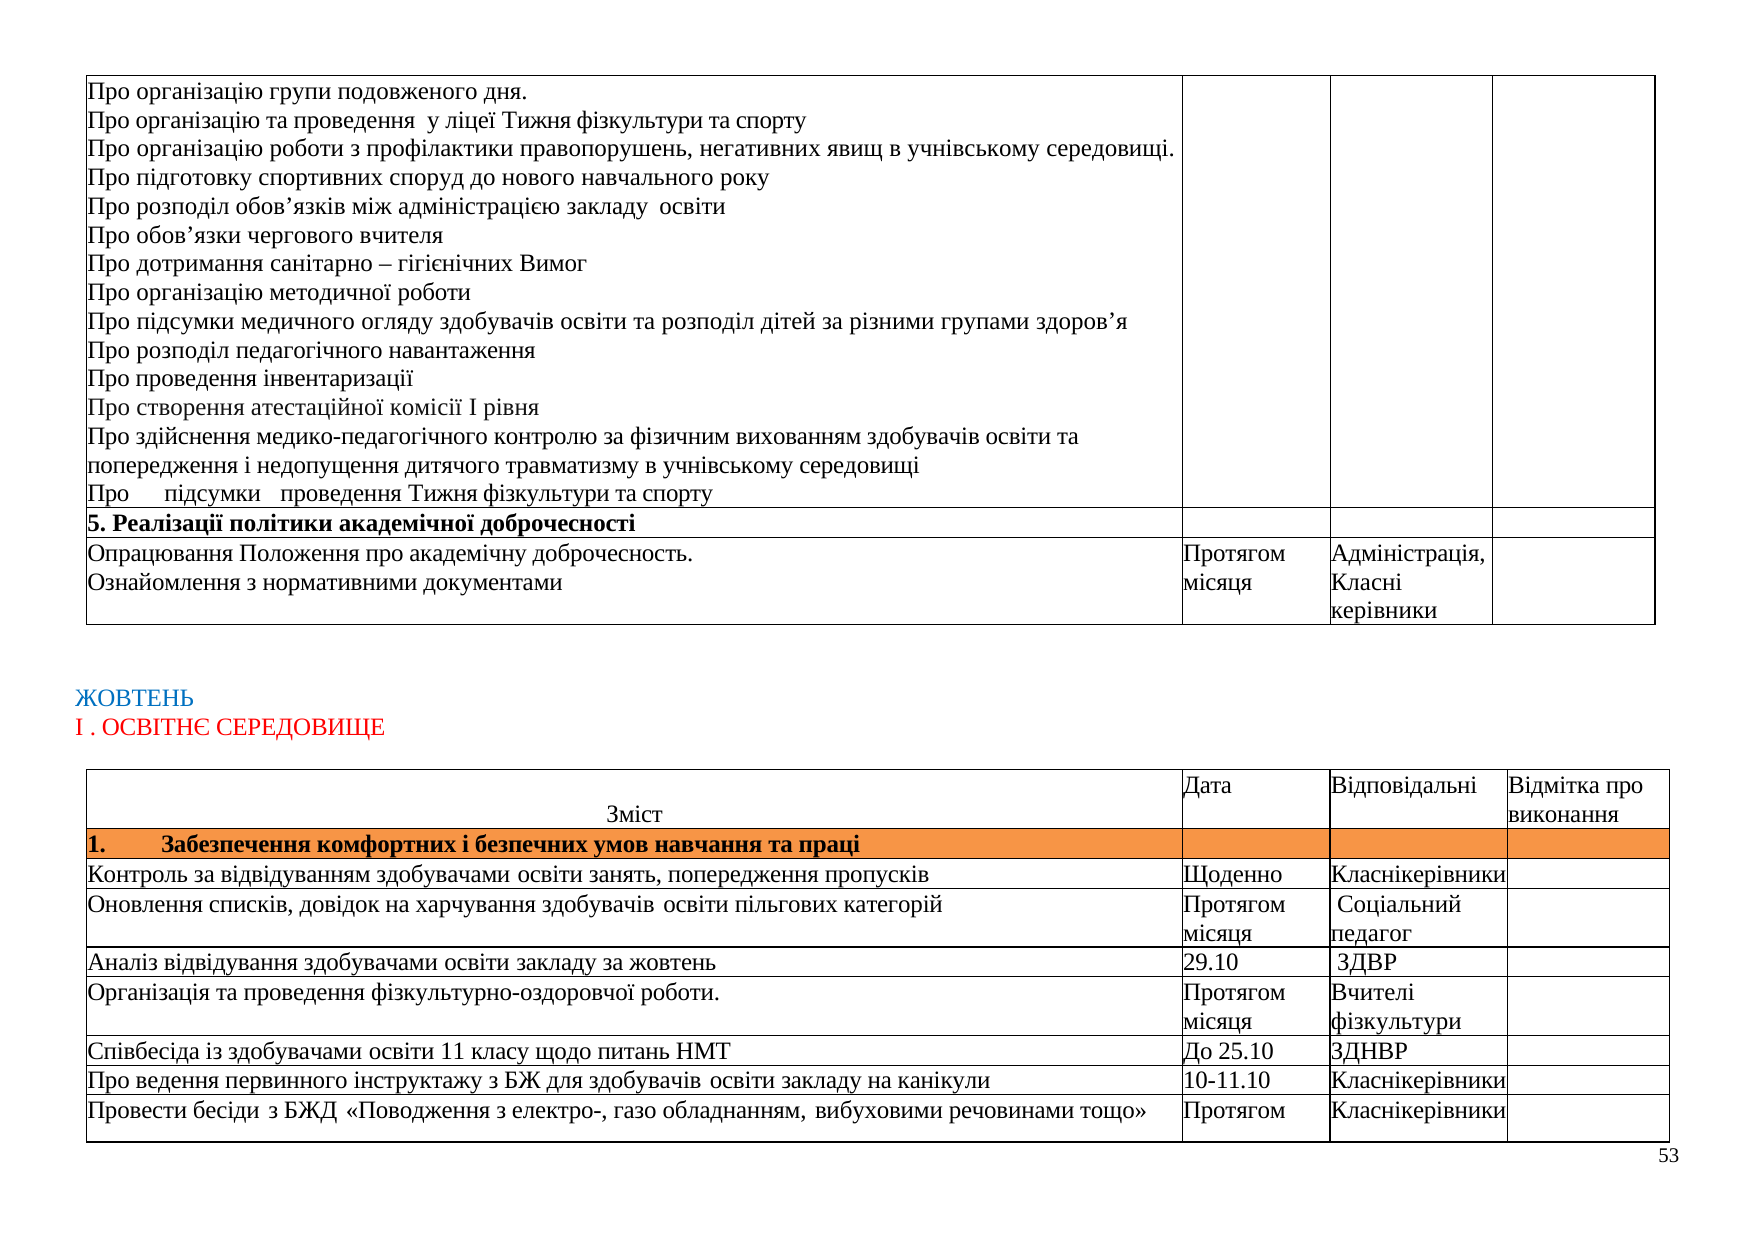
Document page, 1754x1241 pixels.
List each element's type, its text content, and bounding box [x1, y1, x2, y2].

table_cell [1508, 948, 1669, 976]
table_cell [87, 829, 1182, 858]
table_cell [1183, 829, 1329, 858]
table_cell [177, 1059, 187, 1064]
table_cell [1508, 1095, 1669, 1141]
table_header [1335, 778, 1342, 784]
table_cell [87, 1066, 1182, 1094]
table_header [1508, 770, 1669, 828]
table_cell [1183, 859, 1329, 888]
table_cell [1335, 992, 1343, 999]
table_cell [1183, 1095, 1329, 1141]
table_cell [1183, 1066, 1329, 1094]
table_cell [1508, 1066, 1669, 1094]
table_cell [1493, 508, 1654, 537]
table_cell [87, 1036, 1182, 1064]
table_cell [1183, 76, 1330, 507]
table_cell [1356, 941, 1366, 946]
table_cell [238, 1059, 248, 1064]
subtitle ЖОВТЕНЬ [75, 683, 1679, 712]
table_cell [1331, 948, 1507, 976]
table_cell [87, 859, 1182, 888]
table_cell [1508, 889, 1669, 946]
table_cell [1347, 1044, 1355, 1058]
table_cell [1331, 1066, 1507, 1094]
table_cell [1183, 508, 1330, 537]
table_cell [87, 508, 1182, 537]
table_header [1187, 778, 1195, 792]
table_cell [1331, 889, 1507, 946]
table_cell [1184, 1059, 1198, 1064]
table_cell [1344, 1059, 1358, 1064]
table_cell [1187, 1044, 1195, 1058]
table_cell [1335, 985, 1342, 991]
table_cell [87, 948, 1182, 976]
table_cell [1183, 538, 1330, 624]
subtitle І . ОСВІТНЄ СЕРЕДОВИЩЕ [75, 712, 1679, 740]
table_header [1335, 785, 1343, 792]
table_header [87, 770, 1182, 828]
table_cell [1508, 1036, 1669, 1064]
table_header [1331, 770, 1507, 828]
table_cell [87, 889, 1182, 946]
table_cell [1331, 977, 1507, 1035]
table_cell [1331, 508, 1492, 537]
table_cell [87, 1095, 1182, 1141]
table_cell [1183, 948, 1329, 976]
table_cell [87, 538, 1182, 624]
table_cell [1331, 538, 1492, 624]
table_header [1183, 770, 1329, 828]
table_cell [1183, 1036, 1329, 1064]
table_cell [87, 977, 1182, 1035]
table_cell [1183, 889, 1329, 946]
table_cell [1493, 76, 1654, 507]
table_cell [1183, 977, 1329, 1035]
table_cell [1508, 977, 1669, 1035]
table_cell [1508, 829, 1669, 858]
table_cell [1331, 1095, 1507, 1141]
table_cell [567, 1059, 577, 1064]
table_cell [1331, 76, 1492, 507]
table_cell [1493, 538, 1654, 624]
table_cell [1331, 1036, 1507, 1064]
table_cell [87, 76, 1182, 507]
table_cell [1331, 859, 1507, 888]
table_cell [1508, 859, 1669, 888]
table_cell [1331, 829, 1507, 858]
